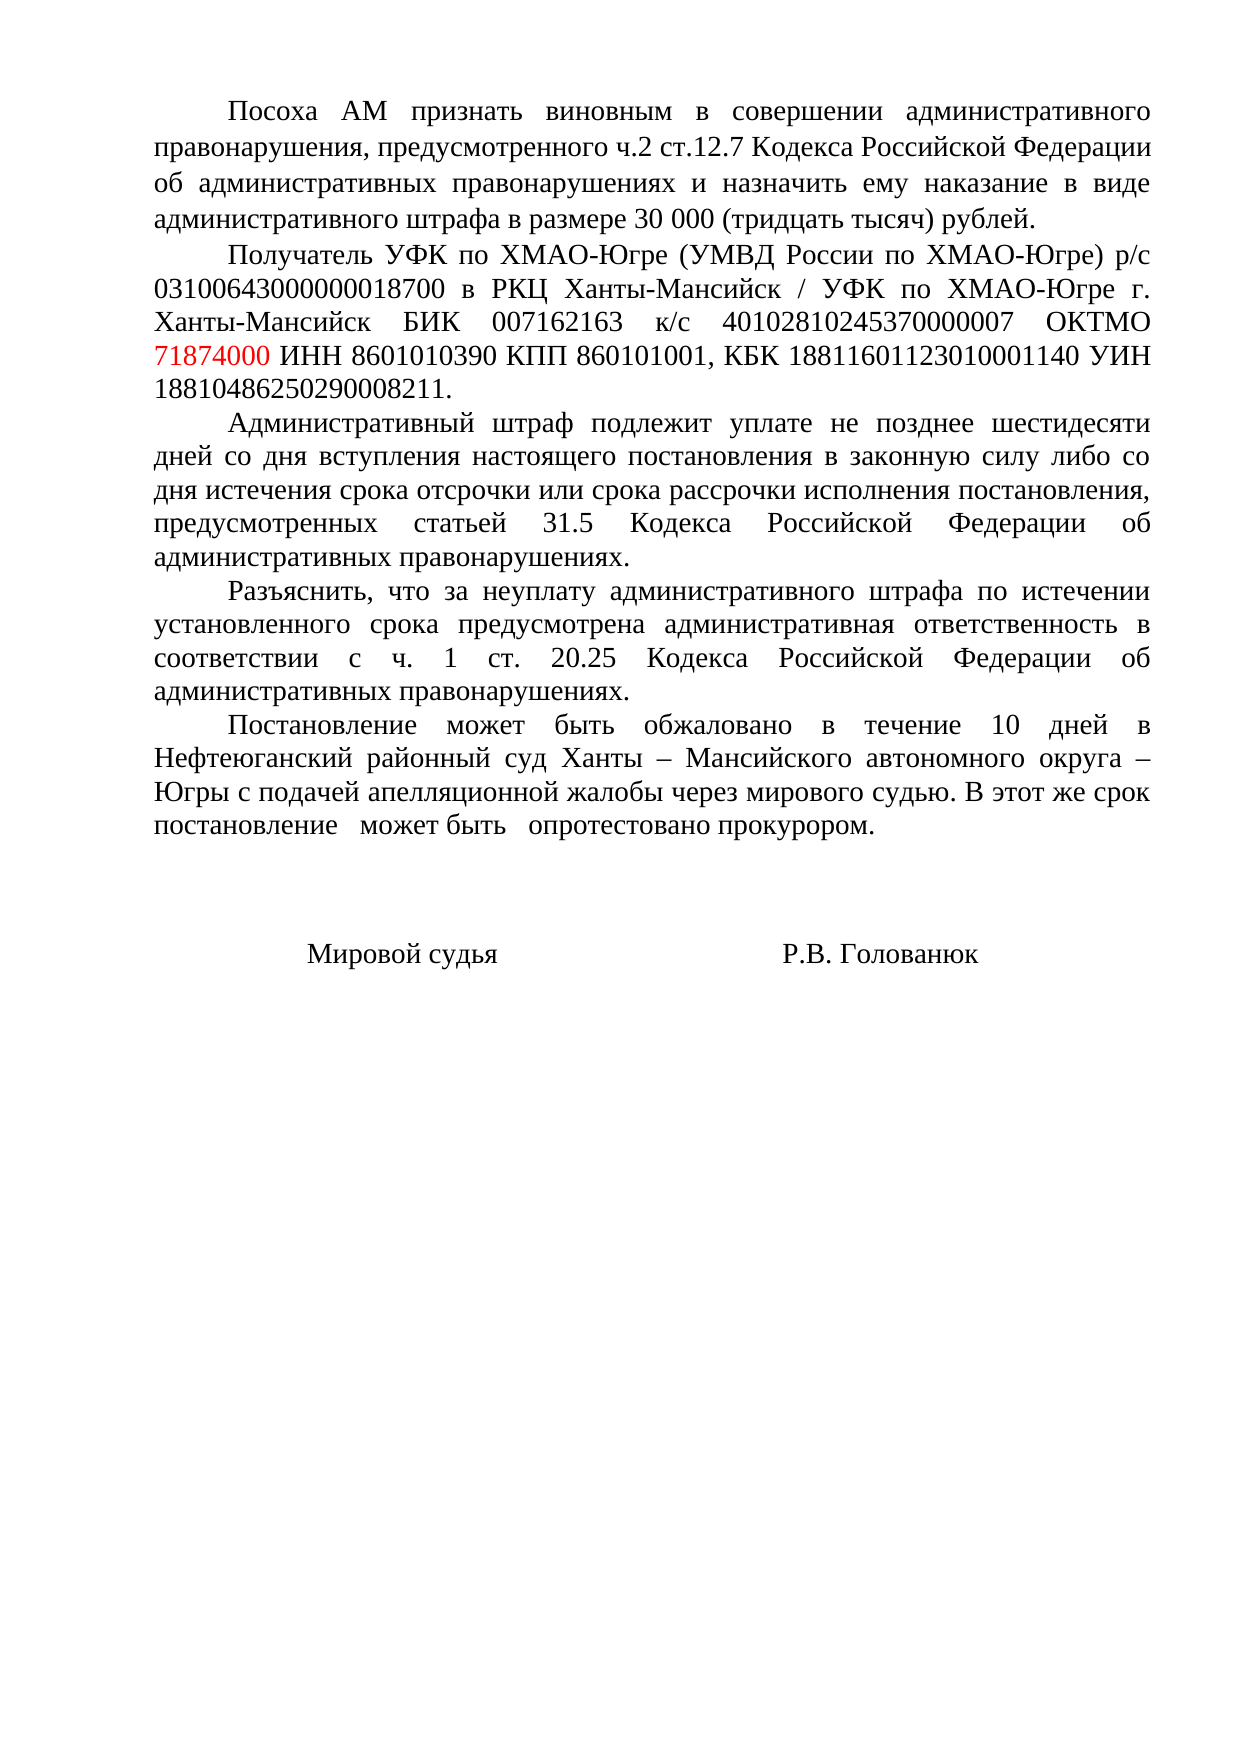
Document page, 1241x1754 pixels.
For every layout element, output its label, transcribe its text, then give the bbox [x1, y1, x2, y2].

text Посоха АМ признать виновным в совершении административного правонарушения, предусмотренного ч.2 ст.12.7 Кодекса Российской Федерации об административных правонарушениях и назначить ему наказание в виде административного штрафа в размере 30 000 (тридцать тысяч) рублей. [153, 93, 1152, 235]
text Разъяснить, что за неуплату административного штрафа по истечении установленного срока предусмотрена административная ответственность в соответствии с ч. 1 ст. 20.25 Кодекса Российской Федерации об административных правонарушениях. [153, 573, 1152, 707]
text Административный штраф подлежит уплате не позднее шестидесяти дней со дня вступления настоящего постановления в законную силу либо со дня истечения срока отсрочки или срока рассрочки исполнения постановления, предусмотренных статьей 31.5 Кодекса Российской Федерации об административных правонарушениях. [153, 405, 1152, 573]
text Постановление может быть обжаловано в течение 10 дней в Нефтеюганский районный суд Ханты – Мансийского автономного округа – Югры с подачей апелляционной жалобы через мирового судью. В этот же срок постановление может быть опротестовано прокурором. [153, 707, 1152, 841]
text Получатель УФК по ХМАО-Югре (УМВД России по ХМАО-Югре) р/с 03100643000000018700 в РКЦ Ханты-Мансийск / УФК по ХМАО-Югре г. Ханты-Мансийск БИК 007162163 к/с 40102810245370000007 ОКТМО 71874000 ИНН 8601010390 КПП 860101001, КБК 18811601123010001140 УИН 18810486250290008211. [153, 237, 1152, 405]
text Мировой судья Р.В. Голованюк [153, 936, 1151, 969]
